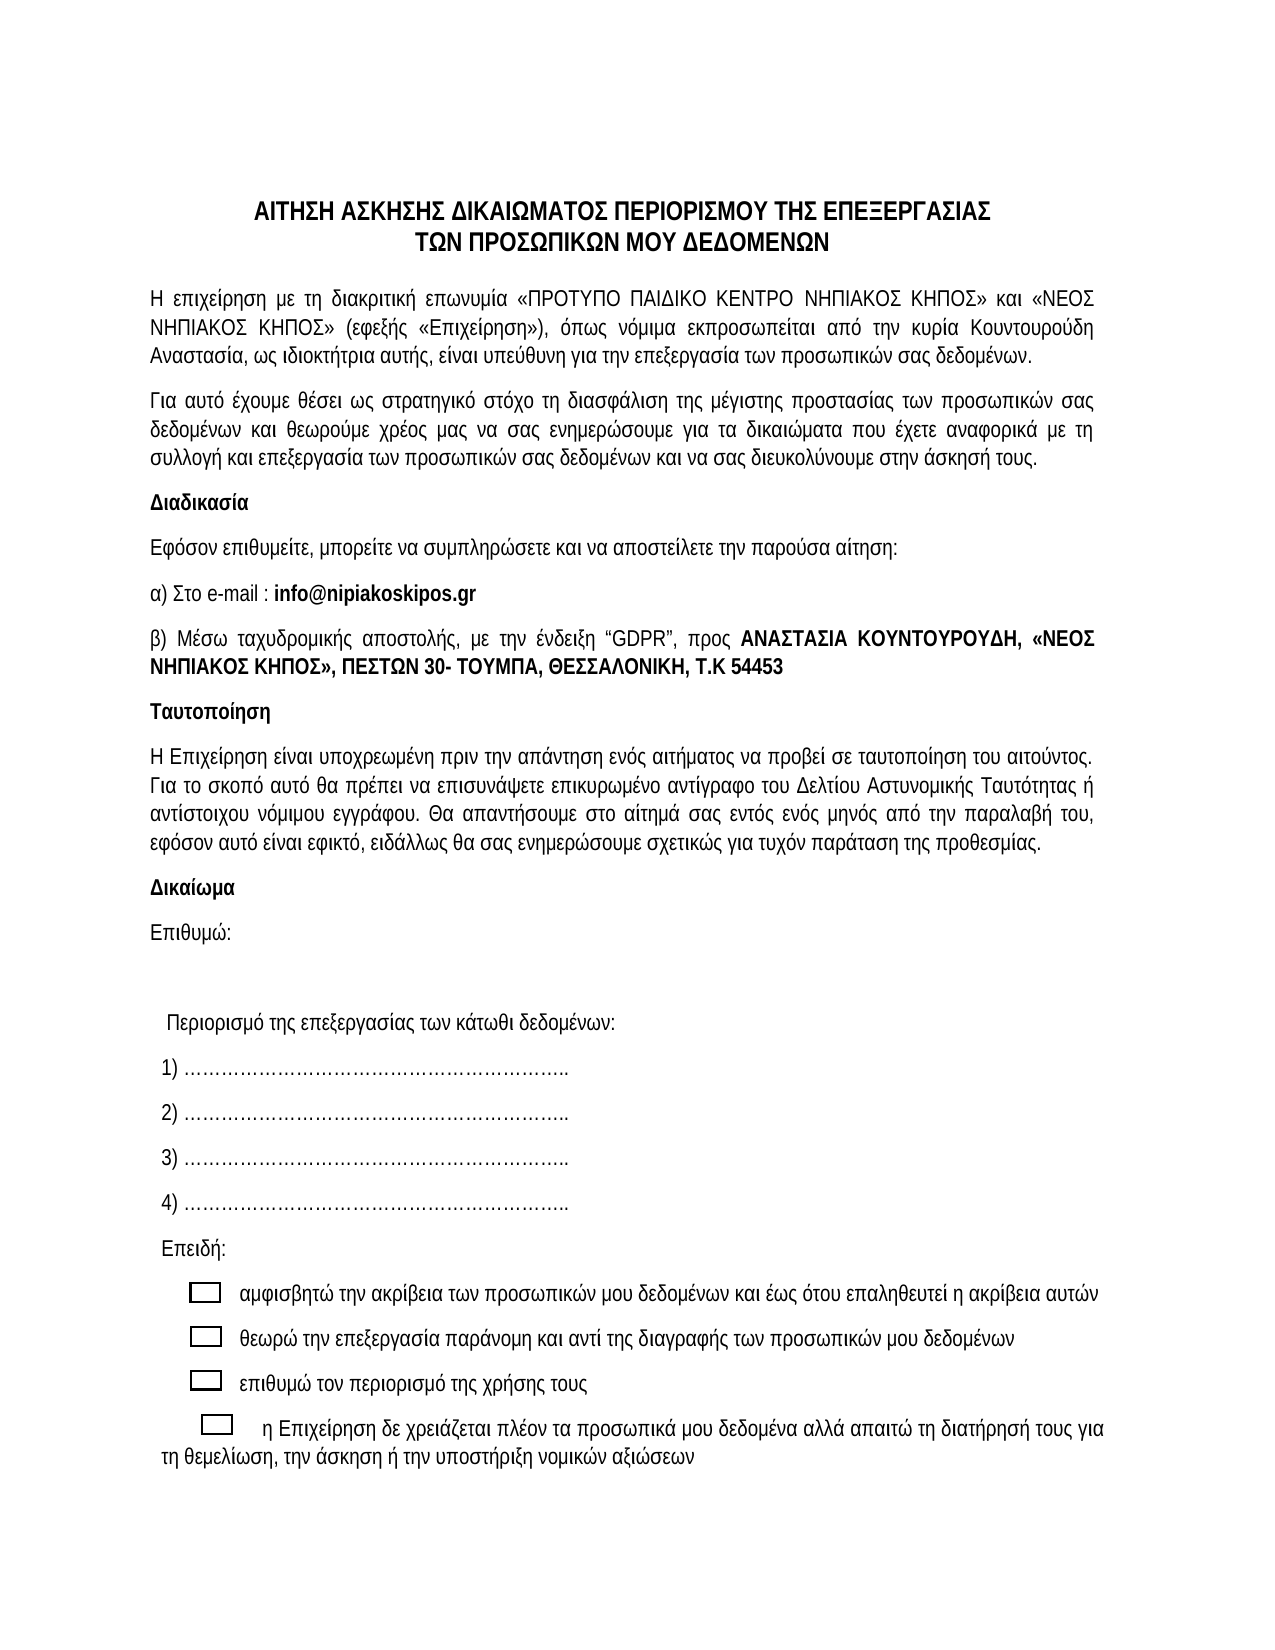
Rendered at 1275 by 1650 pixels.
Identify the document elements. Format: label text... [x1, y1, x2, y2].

table_header ΑΙΤΗΣΗ ΑΣΚΗΣΗΣ ΔΙΚΑΙΩΜΑΤΟΣ ΠΕΡΙΟΡΙΣΜΟΥ ΤΗΣ ΕΠΕΞΕΡΓΑΣΙΑΣ ΤΩΝ ΠΡΟΣΩΠΙΚΩΝ ΜΟΥ ΔΕΔΟΜΕΝΩΝ [139, 195, 1106, 285]
table_cell Δικαίωμα Επιθυμώ: [139, 874, 1106, 1488]
table_cell Η επιχείρηση με τη διακριτική επωνυμία «ΠΡΟΤΥΠΟ ΠΑΙΔΙΚΟ ΚΕΝΤΡΟ ΝΗΠΙΑΚΟΣ ΚΗΠΟΣ» και «ΝΕΟΣ ΝΗΠΙΑΚΟΣ ΚΗΠΟΣ» (εφεξής «Επιχείρηση»), όπως νόμιμα εκπροσωπείται από την κυρία Κουντουρούδη Αναστασία, ως ιδιοκτήτρια αυτής, είναι υπεύθυνη για την επεξεργασία των προσωπικών σας δεδομένων. Για αυτό έχουμε θέσει ως στρατηγικό στόχο τη διασφάλιση της μέγιστης προστασίας των προσωπικών σας δεδομένων και θεωρούμε χρέος μας να σας ενημερώσουμε για τα δικαιώματα που έχετε αναφορικά με τη συλλογή και επεξεργασία των προσωπικών σας δεδομένων και να σας διευκολύνουμε στην άσκησή τους. Διαδικασία Εφόσον επιθυμείτε, μπορείτε να συμπληρώσετε και να αποστείλετε την παρούσα αίτηση: α) Στο e-mail : info@nipiakoskipos.gr β) Μέσω ταχυδρομικής αποστολής, με την ένδειξη “GDPR”, προς ΑΝΑΣΤΑΣΙΑ ΚΟΥΝΤΟΥΡΟΥΔΗ, «ΝΕΟΣ ΝΗΠΙΑΚΟΣ ΚΗΠΟΣ», ΠΕΣΤΩΝ 30- ΤΟΥΜΠΑ, ΘΕΣΣΑΛΟΝΙΚΗ, T.K 54453 [139, 285, 1106, 698]
table_cell Ταυτοποίηση Η Επιχείρηση είναι υποχρεωμένη πριν την απάντηση ενός αιτήματος να προβεί σε ταυτοποίηση του αιτούντος. Για το σκοπό αυτό θα πρέπει να επισυνάψετε επικυρωμένο αντίγραφο του Δελτίου Αστυνομικής Ταυτότητας ή αντίστοιχου νόμιμου εγγράφου. Θα απαντήσουμε στο αίτημά σας εντός ενός μηνός από την παραλαβή του, εφόσον αυτό είναι εφικτό, ειδάλλως θα σας ενημερώσουμε σχετικώς για τυχόν παράταση της προθεσμίας. [139, 698, 1106, 874]
